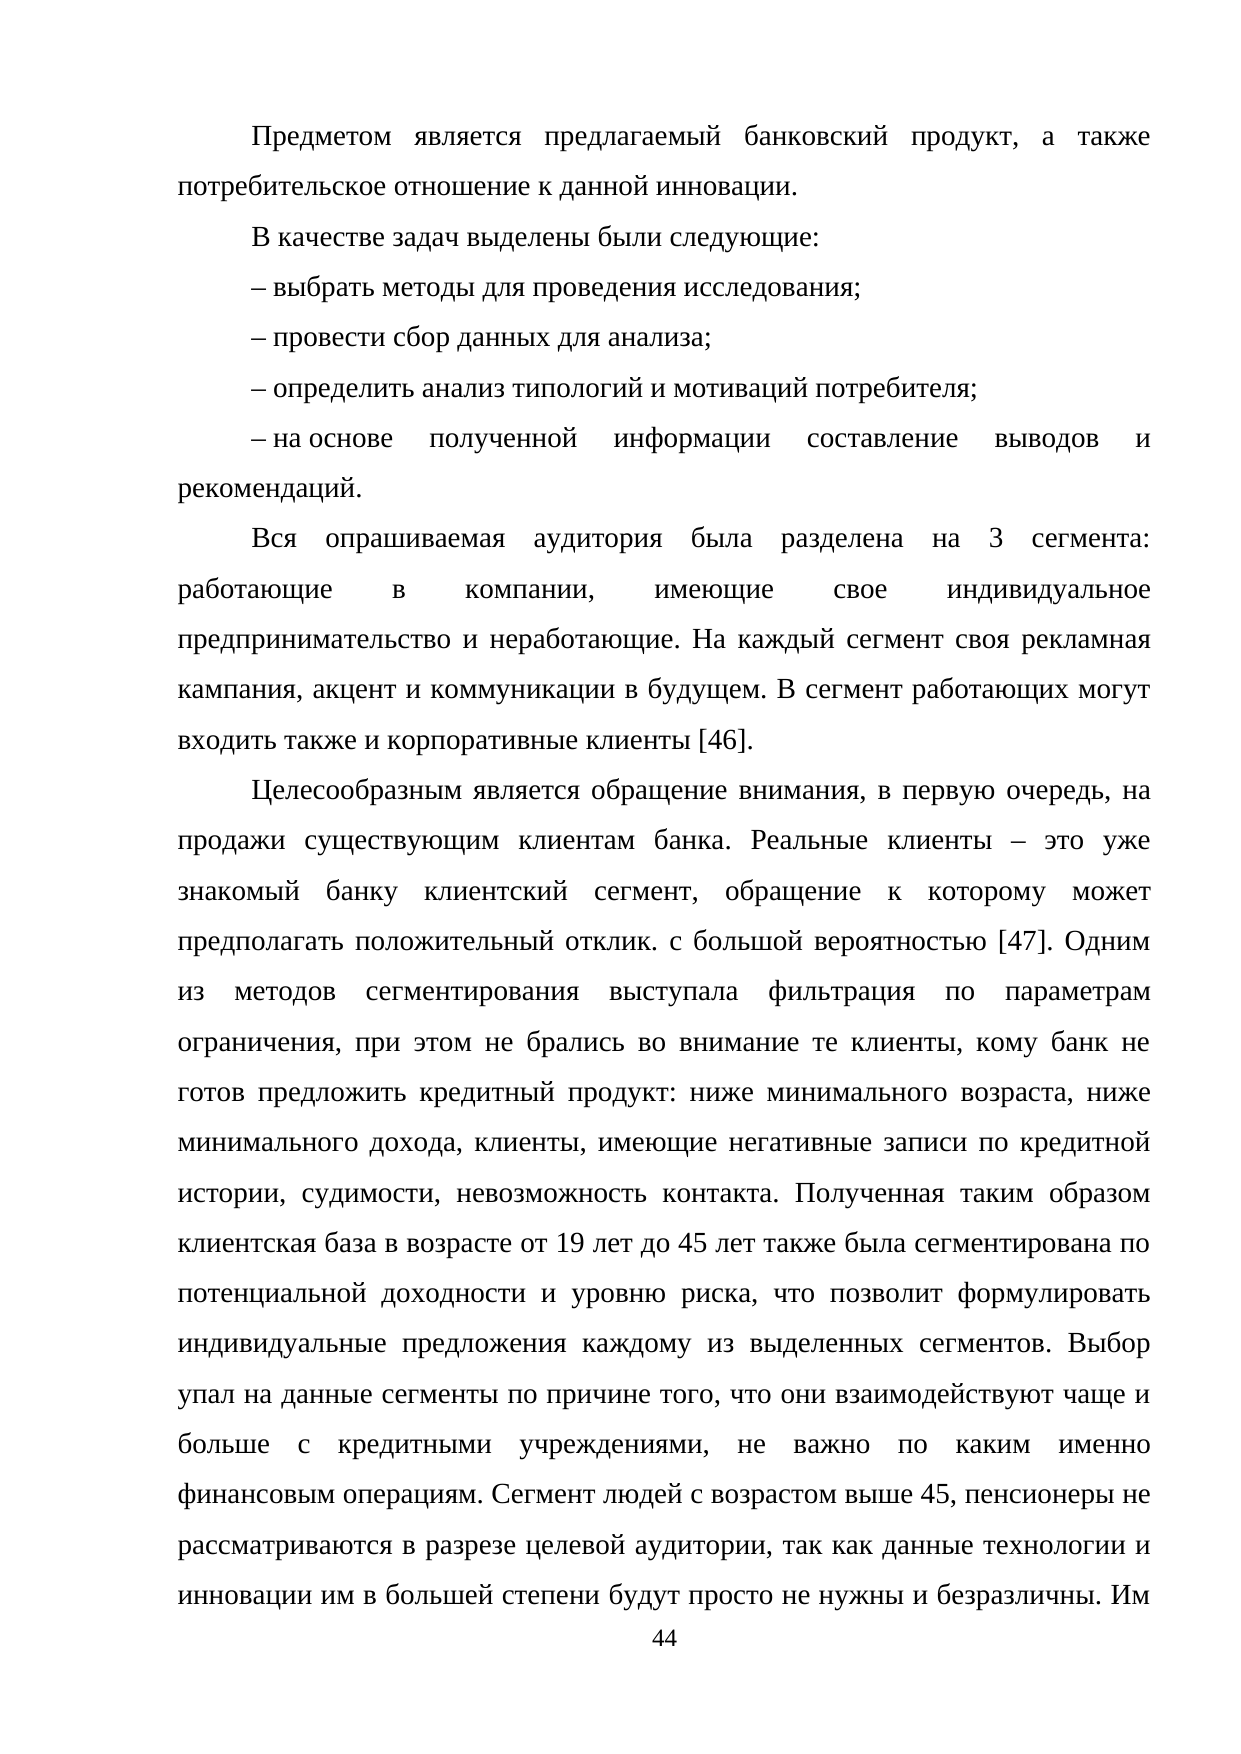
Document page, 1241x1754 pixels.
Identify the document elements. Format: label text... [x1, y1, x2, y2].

text – выбрать методы для проведения исследования; [177, 269, 1152, 303]
text В качестве задач выделены были следующие: [177, 219, 1152, 252]
text – на основе полученной информации составление выводов и рекомендаций. [177, 420, 1152, 504]
text Предметом является предлагаемый банковский продукт, а также потребительское отношение к данной инновации. [177, 118, 1152, 202]
text – определить анализ типологий и мотиваций потребителя; [177, 370, 1152, 403]
text Вся опрашиваемая аудитория была разделена на 3 сегмента: работающие в компании, имеющие свое индивидуальное предпринимательство и неработающие. На каждый сегмент своя рекламная кампания, акцент и коммуникации в будущем. В сегмент работающих могут входить также и корпоративные клиенты [46]. [177, 521, 1152, 755]
text – провести сбор данных для анализа; [177, 319, 1152, 353]
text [177, 772, 1152, 1611]
